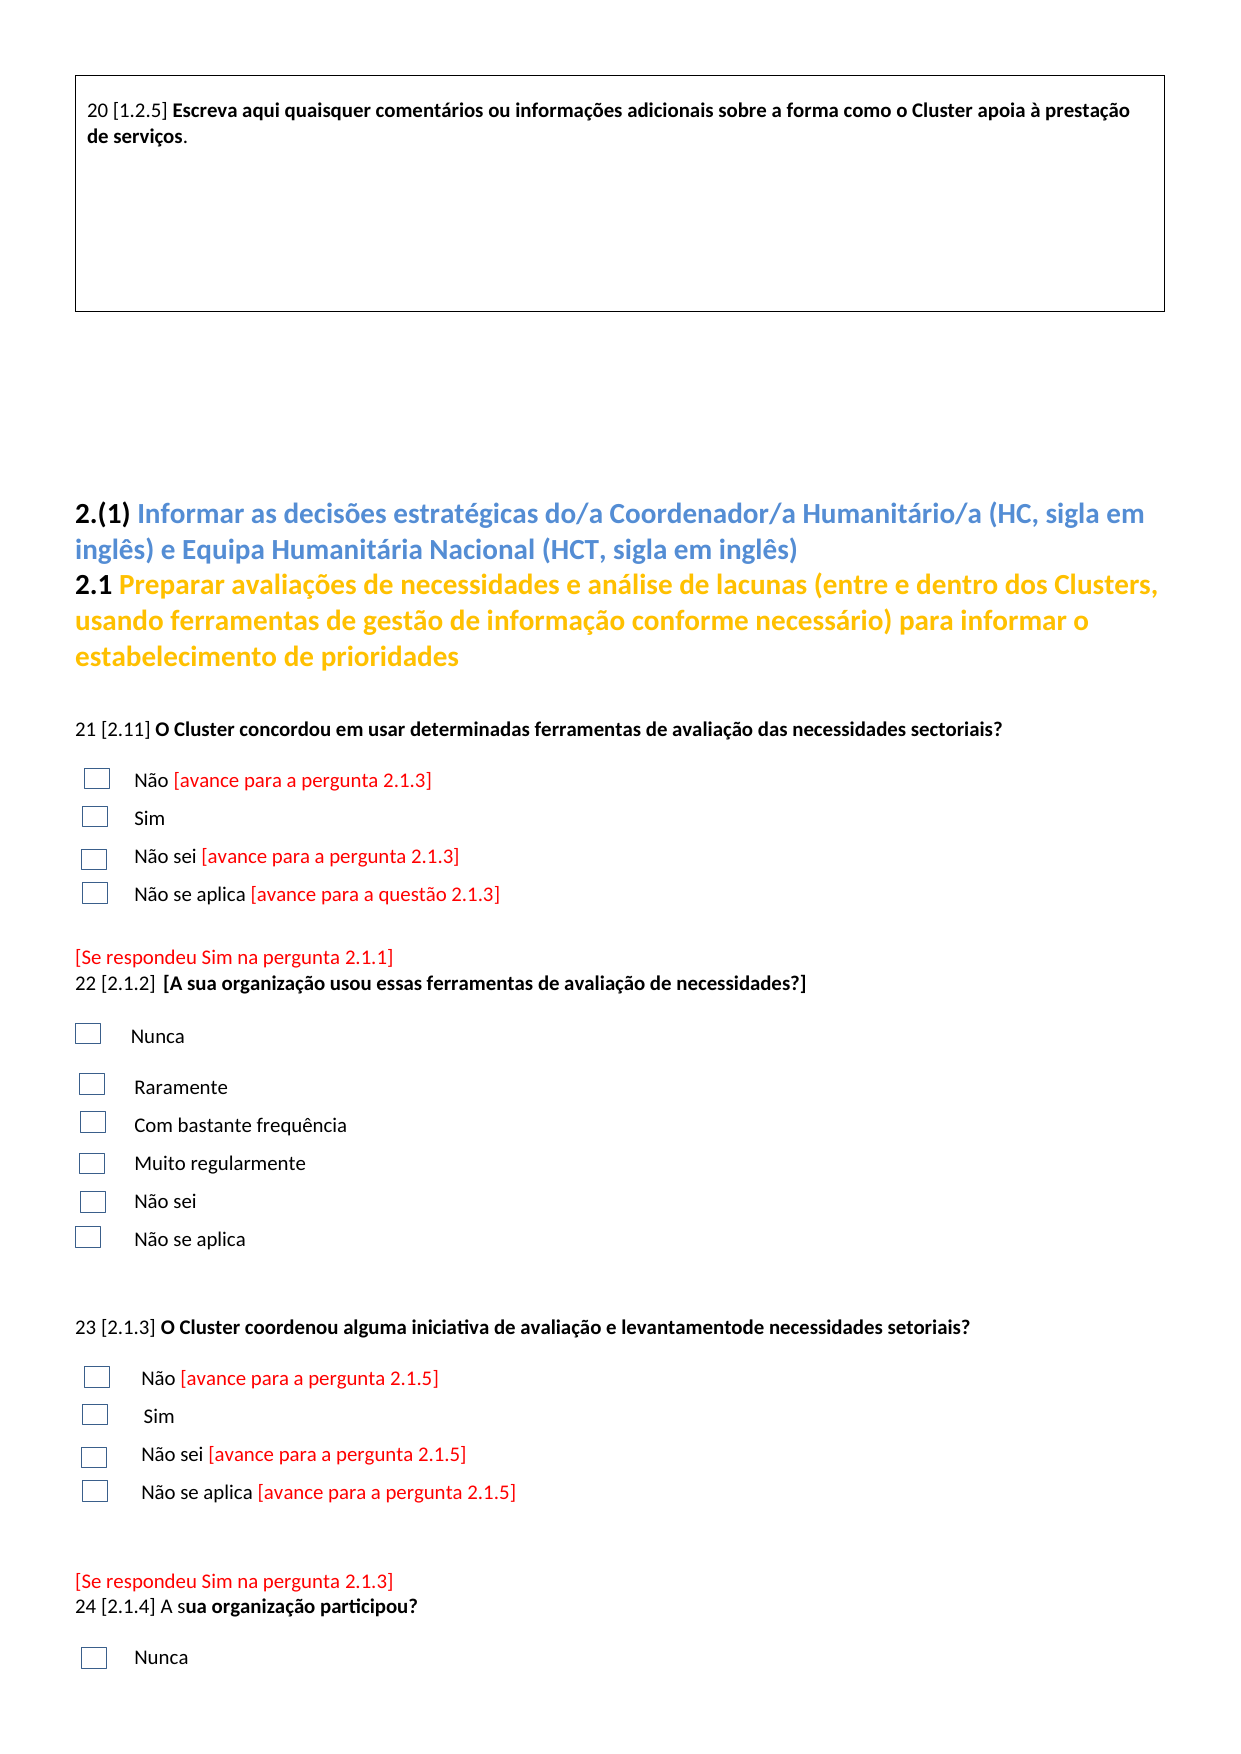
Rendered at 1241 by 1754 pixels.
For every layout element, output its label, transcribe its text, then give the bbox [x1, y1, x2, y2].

text Muito regularmente [134, 1150, 1109, 1175]
text 22 [2.1.2] [A sua organização usou essas ferramentas de avaliação de necessidades?] [75, 970, 1165, 995]
text Não se aplica [avance para a pergunta 2.1.5] [134, 1479, 1109, 1504]
text Não sei [134, 1188, 1109, 1213]
text Sim [134, 805, 1109, 831]
text 21 [2.11] O Cluster concordou em usar determinadas ferramentas de avaliação das necessidades sectoriais? [75, 716, 1165, 742]
text N Nunca [75, 1023, 1165, 1049]
text Não [avance para a pergunta 2.1.5] [134, 1365, 1109, 1391]
text 2.(1) Informar as decisões estratégicas do/a Coordenador/a Humanitário/a (HC, sigla em inglês) e Equipa Humanitária Nacional (HCT, sigla em inglês) [75, 495, 1165, 566]
table_header 20 [1.2.5] Escreva aqui quaisquer comentários ou informações adicionais sobre a forma como o Cluster apoia à prestação de serviços. [76, 76, 1164, 311]
text Não sei [avance para a pergunta 2.1.3] [134, 843, 1109, 868]
text Não [avance para a pergunta 2.1.3] [134, 767, 1109, 793]
text Não se aplica [75, 1226, 1109, 1251]
text Não sei [avance para a pergunta 2.1.5] [134, 1441, 1109, 1467]
text [Se respondeu Sim na pergunta 2.1.1] [75, 944, 1165, 970]
text Raramente [134, 1074, 1109, 1099]
text 24 [2.1.4] A sua organização participou? [75, 1593, 1165, 1619]
text Sim [134, 1403, 1109, 1429]
text Nunca [134, 1644, 1165, 1669]
text Não se aplica [avance para a questão 2.1.3] [134, 881, 1109, 906]
text Com bastante frequência [75, 1112, 1109, 1137]
text 2.1 Preparar avaliações de necessidades e análise de lacunas (entre e dentro dos Clusters, usando ferramentas de gestão de informação conforme necessário) para informar o estabelecimento de prioridades [75, 566, 1165, 673]
text [Se respondeu Sim na pergunta 2.1.3] [75, 1568, 1165, 1593]
text 23 [2.1.3] O Cluster coordenou alguma iniciativa de avaliação e levantamentode necessidades setoriais? [75, 1314, 1165, 1340]
